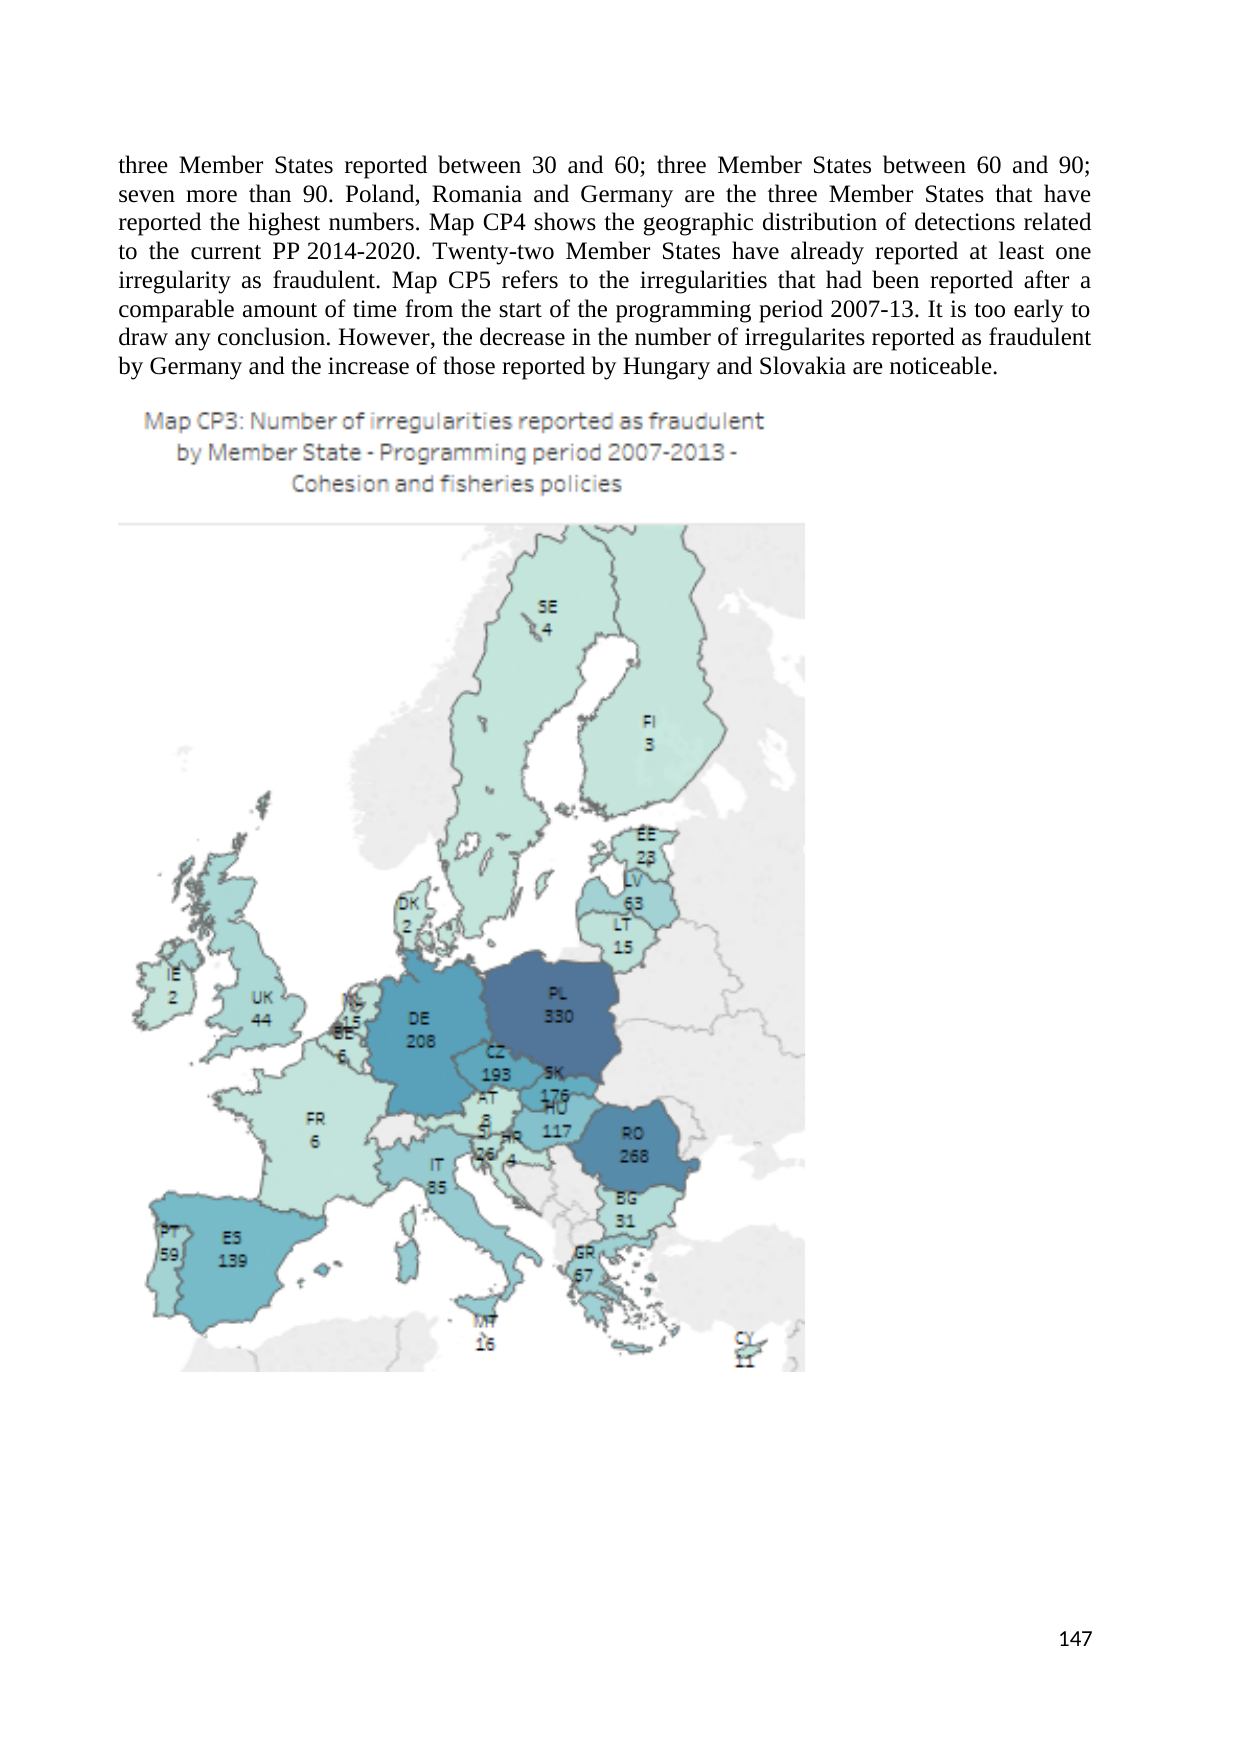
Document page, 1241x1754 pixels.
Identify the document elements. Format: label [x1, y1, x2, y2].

text [118, 150, 1093, 380]
picture [118, 392, 806, 1372]
